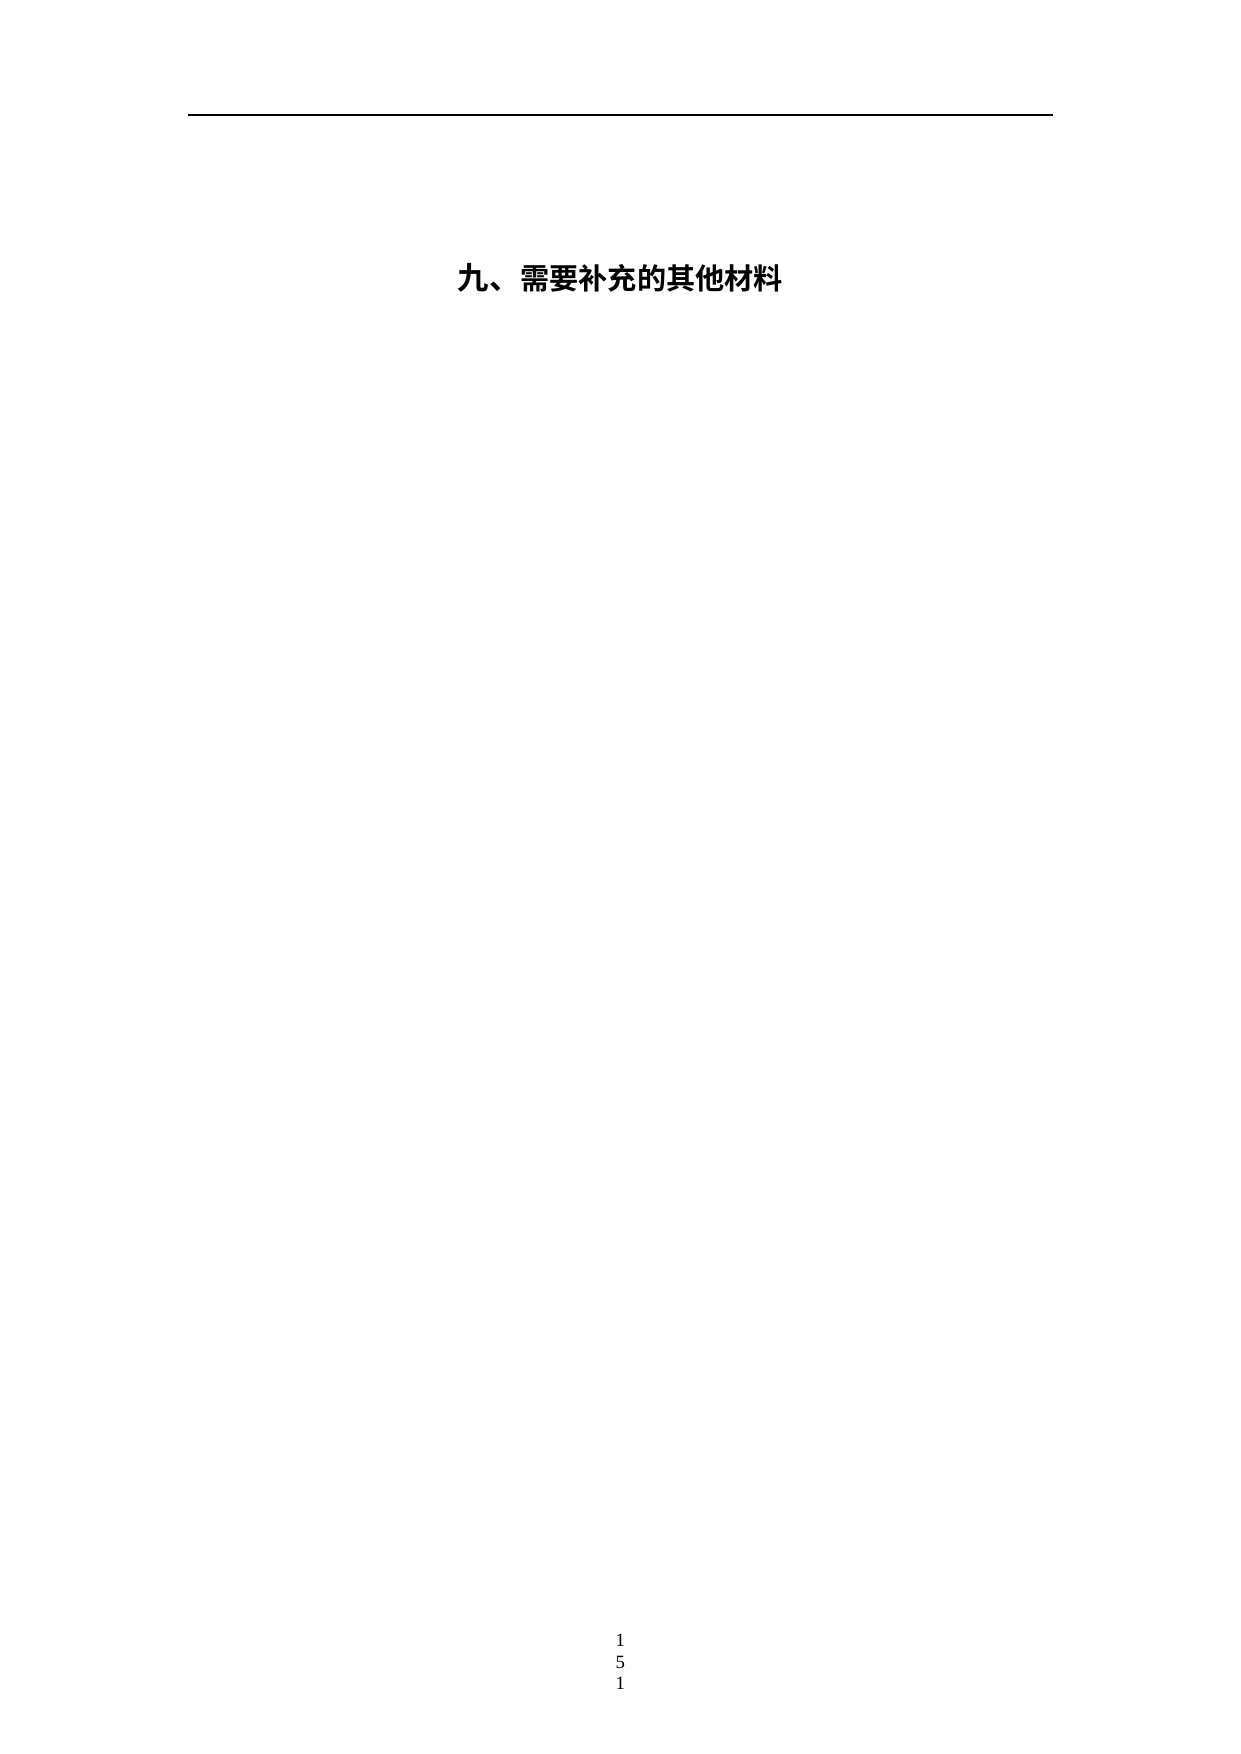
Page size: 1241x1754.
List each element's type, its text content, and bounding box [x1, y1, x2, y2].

subtitle 九、需要补充的其他材料 [187, 244, 1053, 309]
